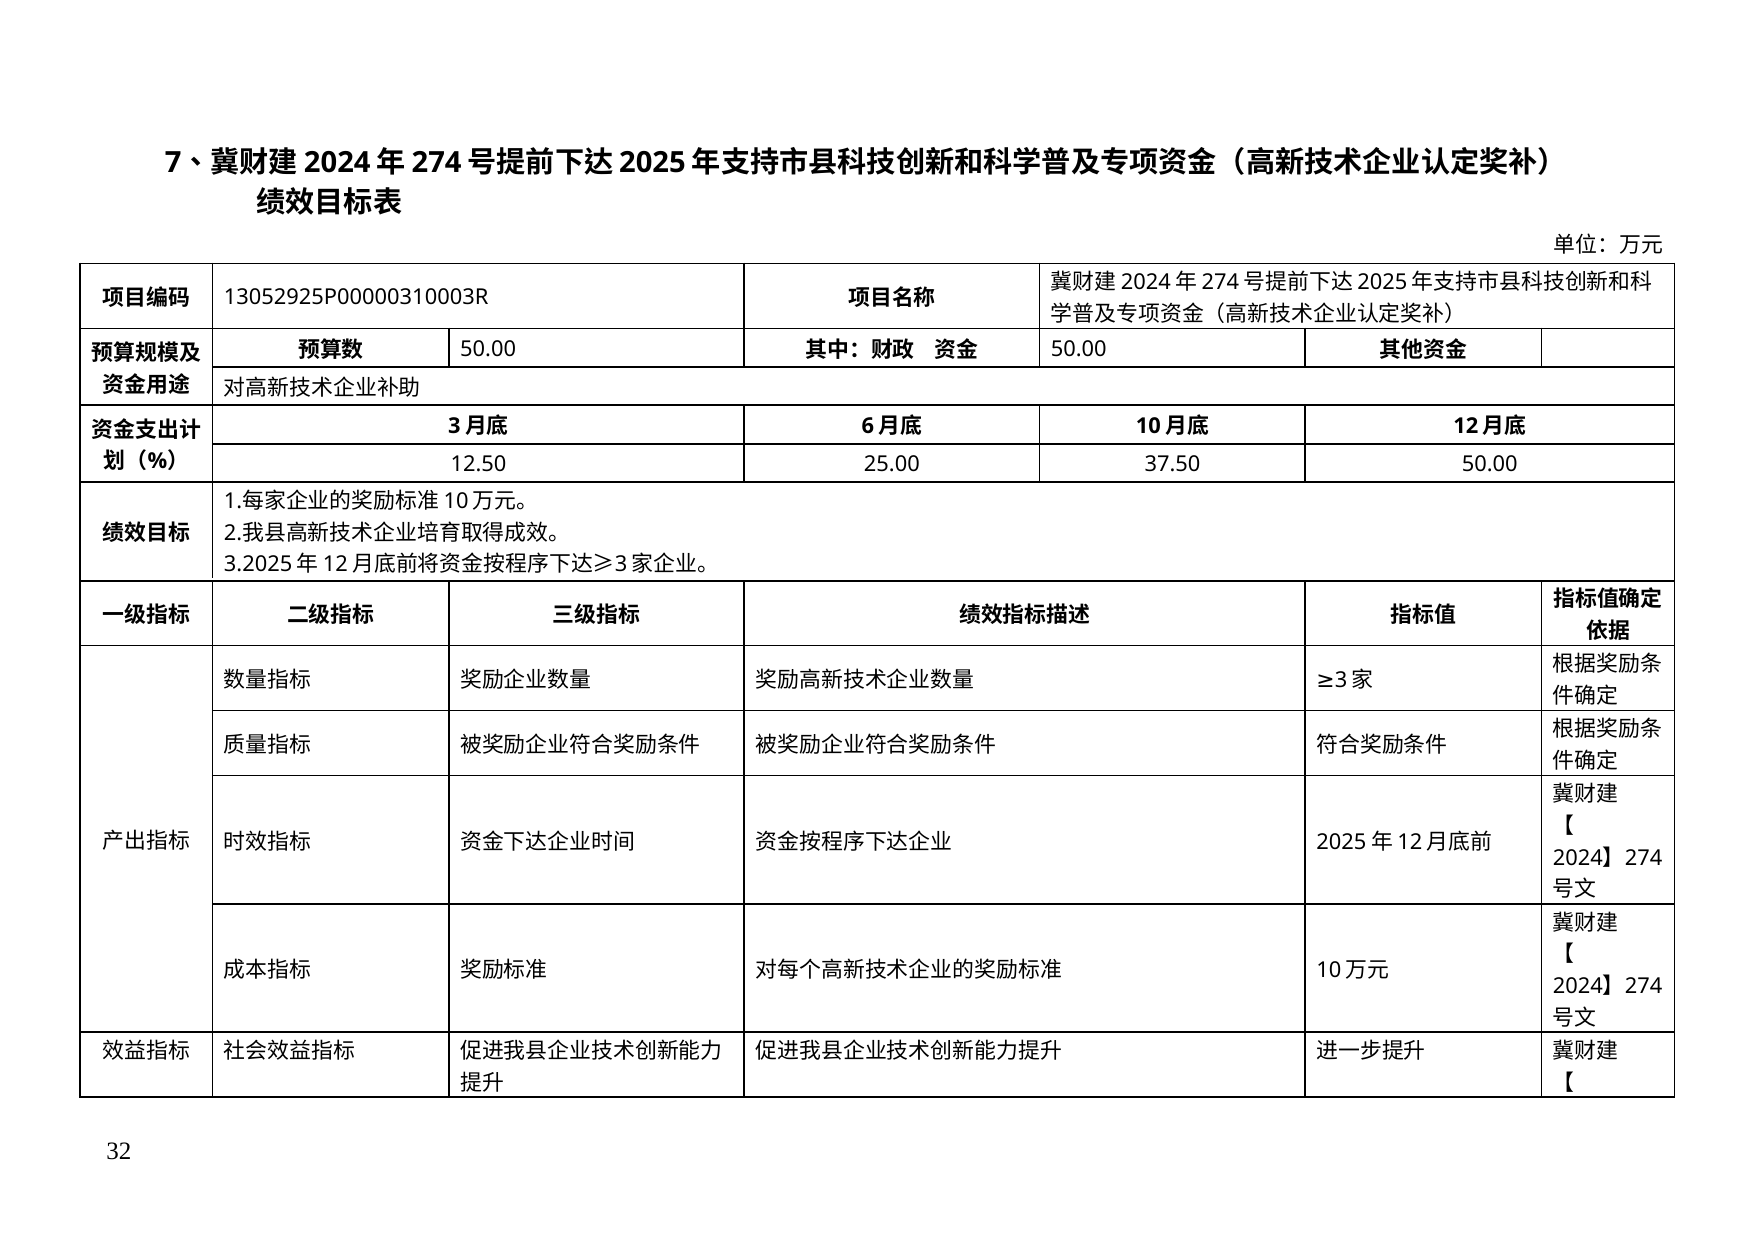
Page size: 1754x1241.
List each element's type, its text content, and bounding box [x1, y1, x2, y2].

table_cell 对高新技术企业补助 [213, 368, 1674, 404]
table_cell 37.50 [1040, 445, 1304, 481]
table_cell ≥3家 [1306, 646, 1541, 710]
table_cell 根据奖励条件确定 [1542, 646, 1674, 710]
table_cell 13052925P00000310003R [213, 264, 743, 327]
table_cell 对每个高新技术企业的奖励标准 [745, 905, 1304, 1031]
table_cell 时效指标 [213, 776, 448, 903]
table_cell 25.00 [745, 445, 1039, 481]
table_cell 数量指标 [213, 646, 448, 710]
table_cell 12.50 [213, 445, 743, 481]
table_header 三级指标 [450, 582, 743, 645]
table_header 指标值确定依据 [1542, 582, 1674, 645]
table_cell 10月底 [1040, 406, 1304, 443]
table_cell 预算数 [213, 329, 448, 366]
table_cell 冀财建2024年274号提前下达2025年支持市县科技创新和科学普及专项资金（高新技术企业认定奖补） [1040, 264, 1674, 327]
table_cell 成本指标 [213, 905, 448, 1031]
table_cell 12月底 [1306, 406, 1674, 443]
table_cell 资金按程序下达企业 [745, 776, 1304, 903]
table_cell 社会效益指标 [213, 1033, 448, 1096]
table_cell 其中：财政 资金 [745, 329, 1039, 366]
table_cell 被奖励企业符合奖励条件 [745, 711, 1304, 774]
table_cell 产出指标 [81, 646, 212, 1031]
table_cell 50.00 [1040, 329, 1304, 366]
table_cell 项目编码 [81, 264, 212, 327]
table_cell 绩效目标 [81, 483, 212, 578]
text 7、冀财建2024年274号提前下达2025年支持市县科技创新和科学普及专项资金（高新技术企业认定奖补） 绩效目标表 [106, 142, 1648, 221]
table_cell 效益指标 [81, 1033, 212, 1096]
table_header 一级指标 [81, 582, 212, 645]
table_cell 被奖励企业符合奖励条件 [450, 711, 743, 774]
table_cell 促进我县企业技术创新能力提升 [745, 1033, 1304, 1096]
table_header 绩效指标描述 [745, 582, 1304, 645]
table_cell 根据奖励条件确定 [1542, 711, 1674, 774]
table_cell 50.00 [1306, 445, 1674, 481]
table_cell 促进我县企业技术创新能力提升 [450, 1033, 743, 1096]
table_cell 其他资金 [1306, 329, 1541, 366]
table_cell 冀财建【2024】274号文 [1542, 776, 1674, 903]
table_cell 冀财建【2024】274号文 [1542, 1033, 1674, 1096]
table_cell 3月底 [213, 406, 743, 443]
table_cell 2025年12月底前 [1306, 776, 1541, 903]
table_cell 进一步提升 [1306, 1033, 1541, 1096]
table_cell 6月底 [745, 406, 1039, 443]
table_cell 10万元 [1306, 905, 1541, 1031]
table_header 指标值 [1306, 582, 1541, 645]
table_cell 质量指标 [213, 711, 448, 774]
table_cell 50.00 [450, 329, 743, 366]
table_header 单位：万元 [81, 223, 1674, 262]
table_cell 奖励高新技术企业数量 [745, 646, 1304, 710]
table_cell [1542, 329, 1674, 366]
table_cell 资金支出计划（%） [81, 406, 212, 481]
table_cell 符合奖励条件 [1306, 711, 1541, 774]
table_cell 预算规模及资金用途 [81, 329, 212, 404]
table_cell 奖励企业数量 [450, 646, 743, 710]
table_cell 项目名称 [745, 264, 1039, 327]
table_header 二级指标 [213, 582, 448, 645]
table_cell 资金下达企业时间 [450, 776, 743, 903]
table_cell 冀财建【2024】274号文 [1542, 905, 1674, 1031]
table_cell 1.每家企业的奖励标准10万元。 2.我县高新技术企业培育取得成效。 3.2025年12月底前将资金按程序下达≥3家企业。 [213, 483, 1674, 578]
table_cell 奖励标准 [450, 905, 743, 1031]
